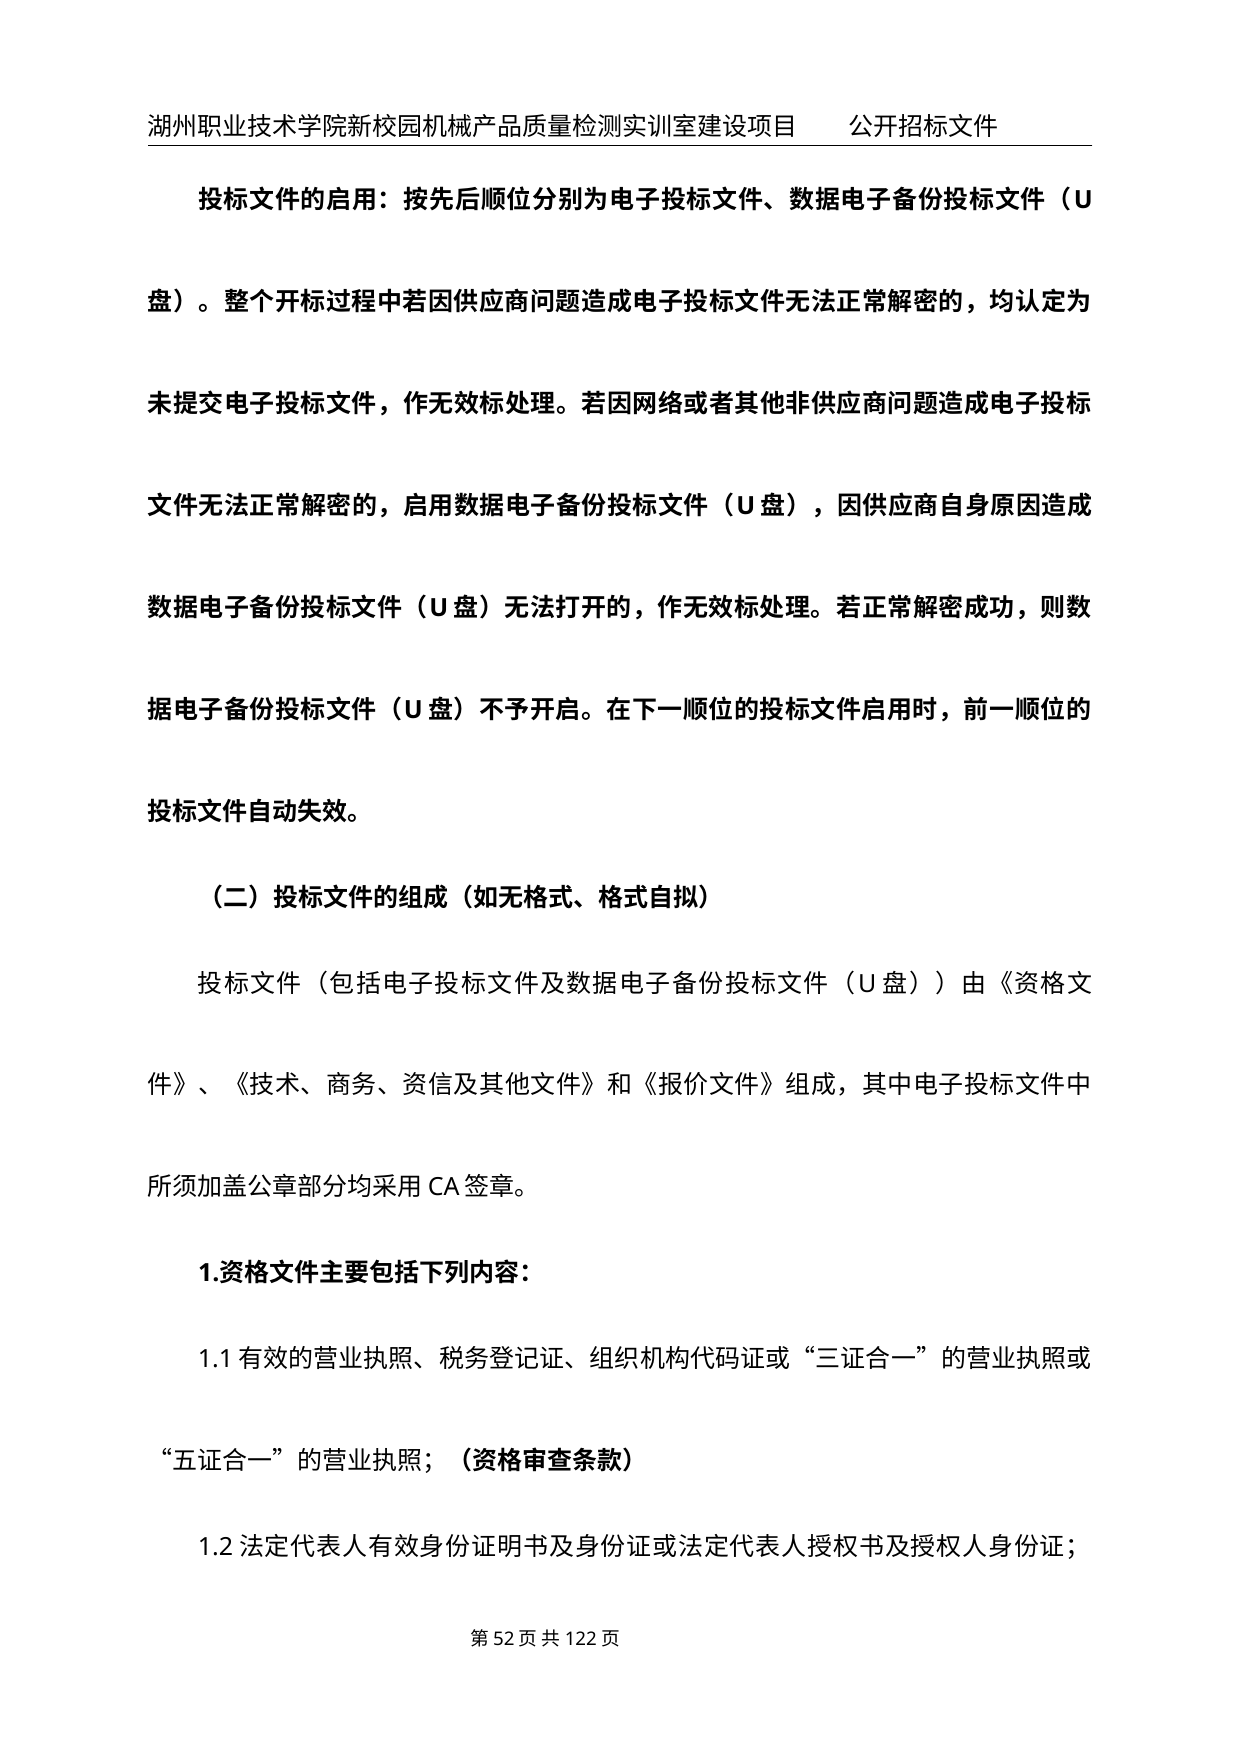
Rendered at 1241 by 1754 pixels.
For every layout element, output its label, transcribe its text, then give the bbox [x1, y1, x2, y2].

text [148, 1511, 1092, 1579]
text 投标文件的启用：按先后顺位分别为电子投标文件、数据电子备份投标文件（U盘）。整个开标过程中若因供应商问题造成电子投标文件无法正常解密的，均认定为未提交电子投标文件，作无效标处理。若因网络或者其他非供应商问题造成电子投标文件无法正常解密的，启用数据电子备份投标文件（U盘），因供应商自身原因造成数据电子备份投标文件（U盘）无法打开的，作无效标处理。若正常解密成功，则数据电子备份投标文件（U盘）不予开启。在下一顺位的投标文件启用时，前一顺位的投标文件自动失效。 [148, 164, 1092, 843]
text 1.资格文件主要包括下列内容： [148, 1237, 1092, 1305]
text 1.1有效的营业执照、税务登记证、组织机构代码证或“三证合一”的营业执照或“五证合一”的营业执照；（资格审查条款） [148, 1323, 1092, 1493]
text （二）投标文件的组成（如无格式、格式自拟） [148, 861, 1092, 929]
text 投标文件（包括电子投标文件及数据电子备份投标文件（U盘））由《资格文件》、《技术、商务、资信及其他文件》和《报价文件》组成，其中电子投标文件中所须加盖公章部分均采用CA签章。 [148, 947, 1092, 1219]
